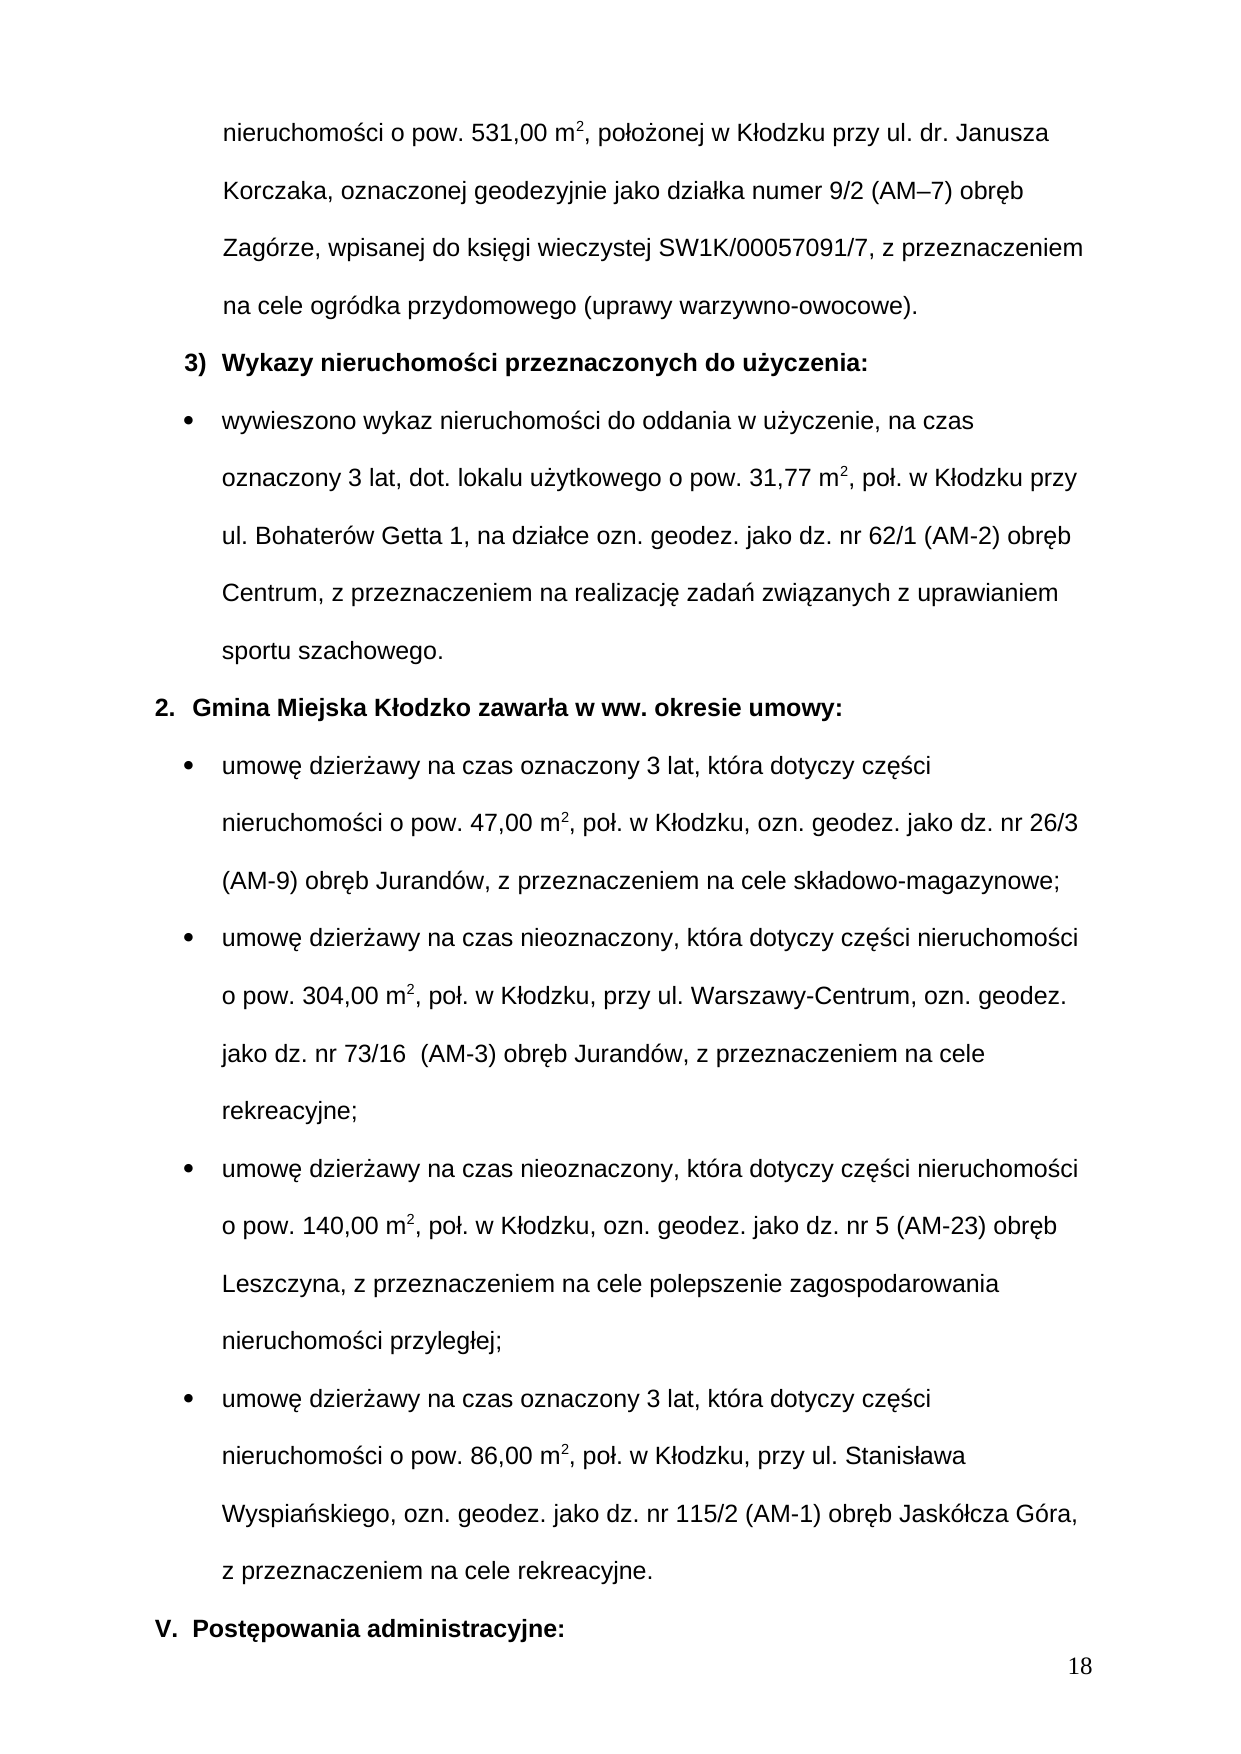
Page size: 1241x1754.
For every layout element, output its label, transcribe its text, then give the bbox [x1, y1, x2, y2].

list Wykazy nieruchomości przeznaczonych do użyczenia: [184, 348, 1063, 377]
list wywieszono wykaz nieruchomości do oddania w użyczenie, na czas oznaczony 3 lat, dot. lokalu użytkowego o pow. 31,77 m2, poł. w Kłodzku przy ul. Bohaterów Getta 1, na działce ozn. geodez. jako dz. nr 62/1 (AM-2) obręb Centrum, z przeznaczeniem na realizację zadań związanych z uprawianiem sportu szachowego. [184, 406, 1092, 664]
list umowę dzierżawy na czas nieoznaczony, która dotyczy części nieruchomości o pow. 304,00 m2, poł. w Kłodzku, przy ul. Warszawy-Centrum, ozn. geodez. jako dz. nr 73/16 (AM-3) obręb Jurandów, z przeznaczeniem na cele rekreacyjne; [184, 923, 1092, 1125]
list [185, 118, 1092, 319]
list Postępowania administracyjne: [154, 1614, 1063, 1642]
list umowę dzierżawy na czas oznaczony 3 lat, która dotyczy części nieruchomości o pow. 86,00 m2, poł. w Kłodzku, przy ul. Stanisława Wyspiańskiego, ozn. geodez. jako dz. nr 115/2 (AM-1) obręb Jaskółcza Góra, z przeznaczeniem na cele rekreacyjne. [184, 1384, 1093, 1585]
list umowę dzierżawy na czas oznaczony 3 lat, która dotyczy części nieruchomości o pow. 47,00 m2, poł. w Kłodzku, ozn. geodez. jako dz. nr 26/3 (AM-9) obręb Jurandów, z przeznaczeniem na cele składowo-magazynowe; [184, 751, 1092, 895]
list Gmina Miejska Kłodzko zawarła w ww. okresie umowy: [154, 693, 1063, 722]
list umowę dzierżawy na czas nieoznaczony, która dotyczy części nieruchomości o pow. 140,00 m2, poł. w Kłodzku, ozn. geodez. jako dz. nr 5 (AM-23) obręb Leszczyna, z przeznaczeniem na cele polepszenie zagospodarowania nieruchomości przyległej; [184, 1153, 1092, 1355]
